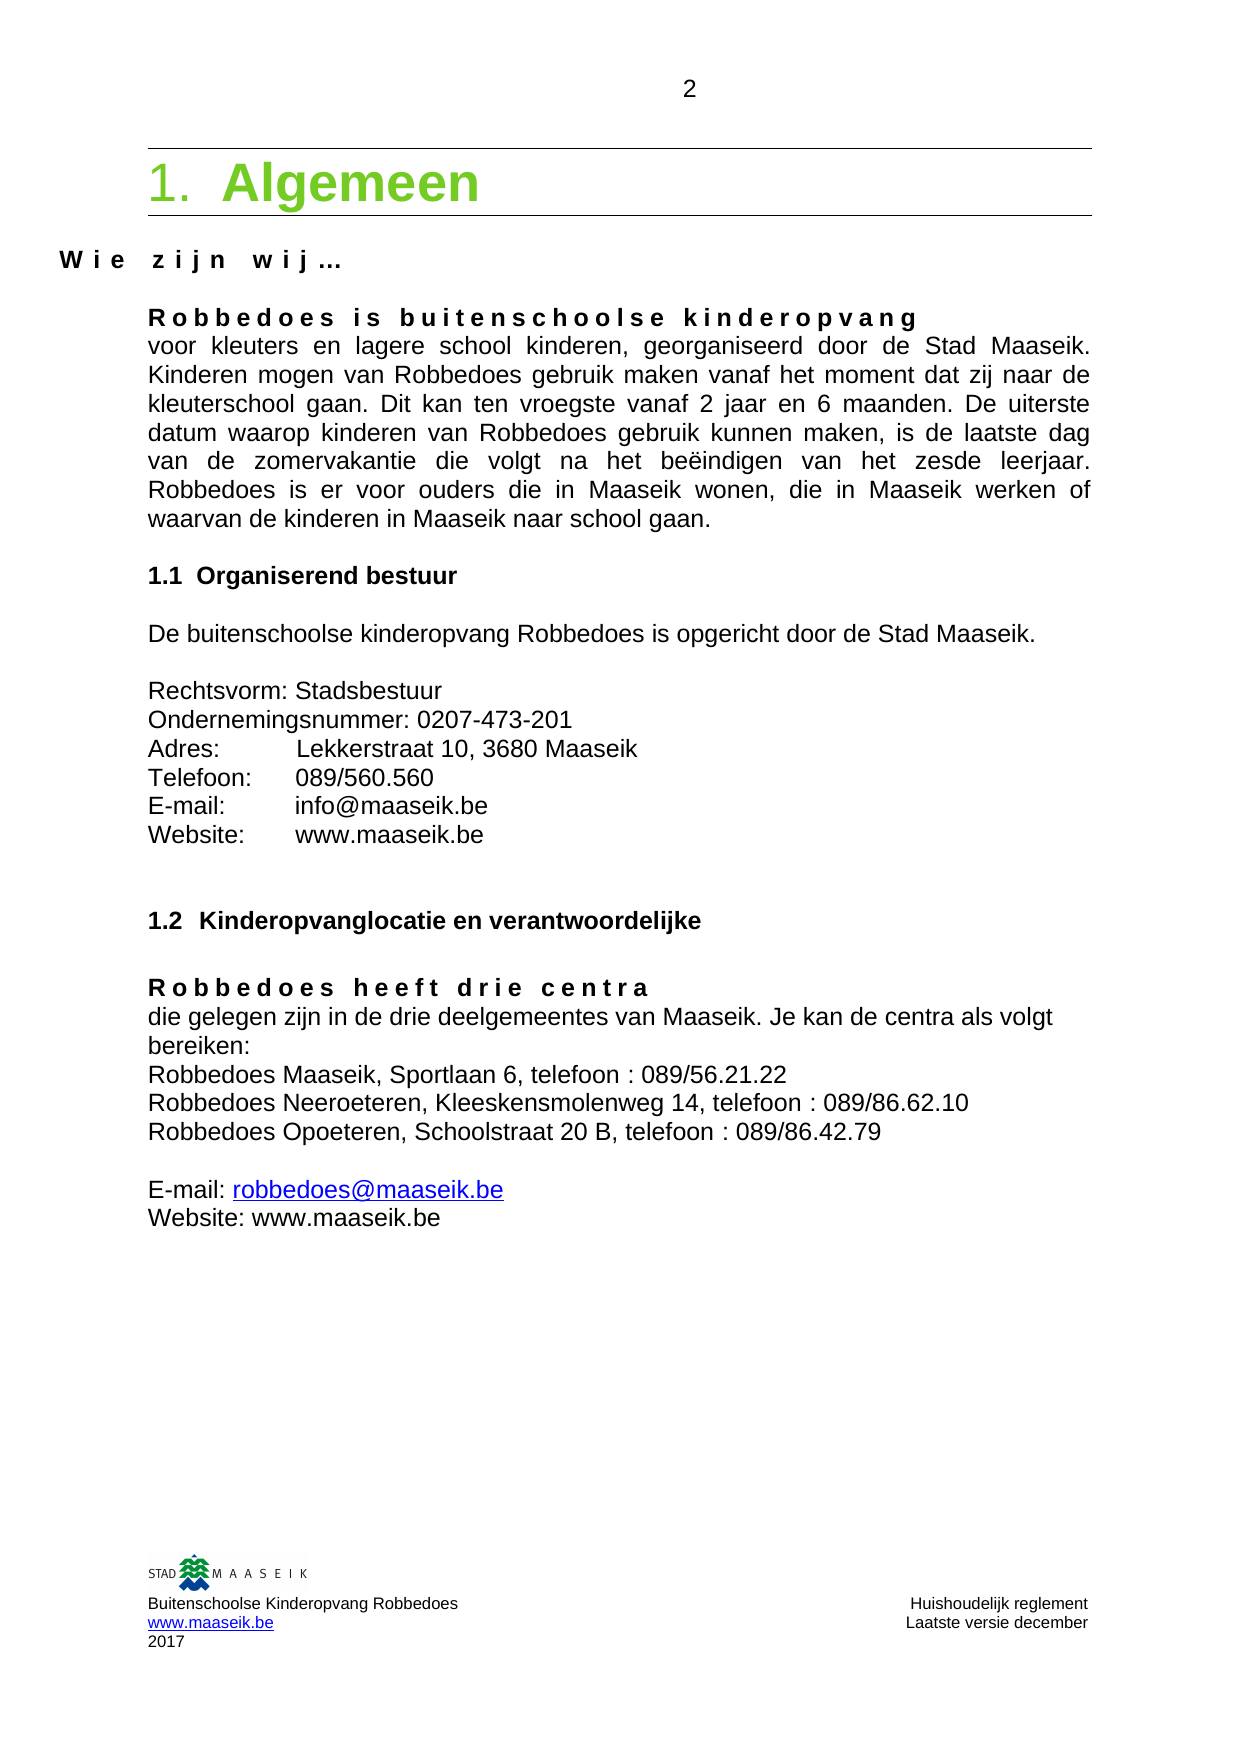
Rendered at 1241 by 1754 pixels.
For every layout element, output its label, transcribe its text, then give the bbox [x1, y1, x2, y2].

text Robbedoes is buitenschoolse kinderopvang [148, 302, 1092, 331]
text 1.1 Organiserend bestuur [148, 561, 1092, 590]
text De buitenschoolse kinderopvang Robbedoes is opgericht door de Stad Maaseik. [148, 619, 1092, 647]
text Robbedoes Maaseik, Sportlaan 6, telefoon : 089/56.21.22 [148, 1060, 1092, 1088]
text Website: www.maaseik.be [148, 820, 1092, 849]
text die gelegen zijn in de drie deelgemeentes van Maaseik. Je kan de centra als volgt bereiken: [148, 1002, 1092, 1060]
text E-mail: robbedoes@maaseik.be [148, 1175, 1092, 1203]
text Wie zijn wij… [59, 245, 1092, 274]
text Ondernemingsnummer: 0207-473-201 [148, 705, 1092, 734]
text Robbedoes Neeroeteren, Kleeskensmolenweg 14, telefoon : 089/86.62.10 [148, 1088, 1092, 1117]
text Robbedoes heeft drie centra [148, 973, 1092, 1002]
text Robbedoes Opoeteren, Schoolstraat 20 B, telefoon : 089/86.42.79 [148, 1117, 1092, 1146]
text Adres: Lekkerstraat 10, 3680 Maaseik [148, 734, 1092, 762]
text Rechtsvorm: Stadsbestuur [148, 676, 1092, 705]
text E-mail: info@maaseik.be [148, 791, 1092, 820]
picture [147, 1551, 309, 1594]
text Website: www.maaseik.be [148, 1203, 1092, 1232]
list Algemeen [148, 149, 1092, 215]
text Telefoon: 089/560.560 [148, 762, 1092, 791]
list Kinderopvanglocatie en verantwoordelijke [148, 906, 1092, 935]
text voor kleuters en lagere school kinderen, georganiseerd door de Stad Maaseik. Kinderen mogen van Robbedoes gebruik maken vanaf het moment dat zij naar de kleuterschool gaan. Dit kan ten vroegste vanaf 2 jaar en 6 maanden. De uiterste datum waarop kinderen van Robbedoes gebruik kunnen maken, is de laatste dag van de zomervakantie die volgt na het beëindigen van het zesde leerjaar. Robbedoes is er voor ouders die in Maaseik wonen, die in Maaseik werken of waarvan de kinderen in Maaseik naar school gaan. [148, 331, 1092, 532]
